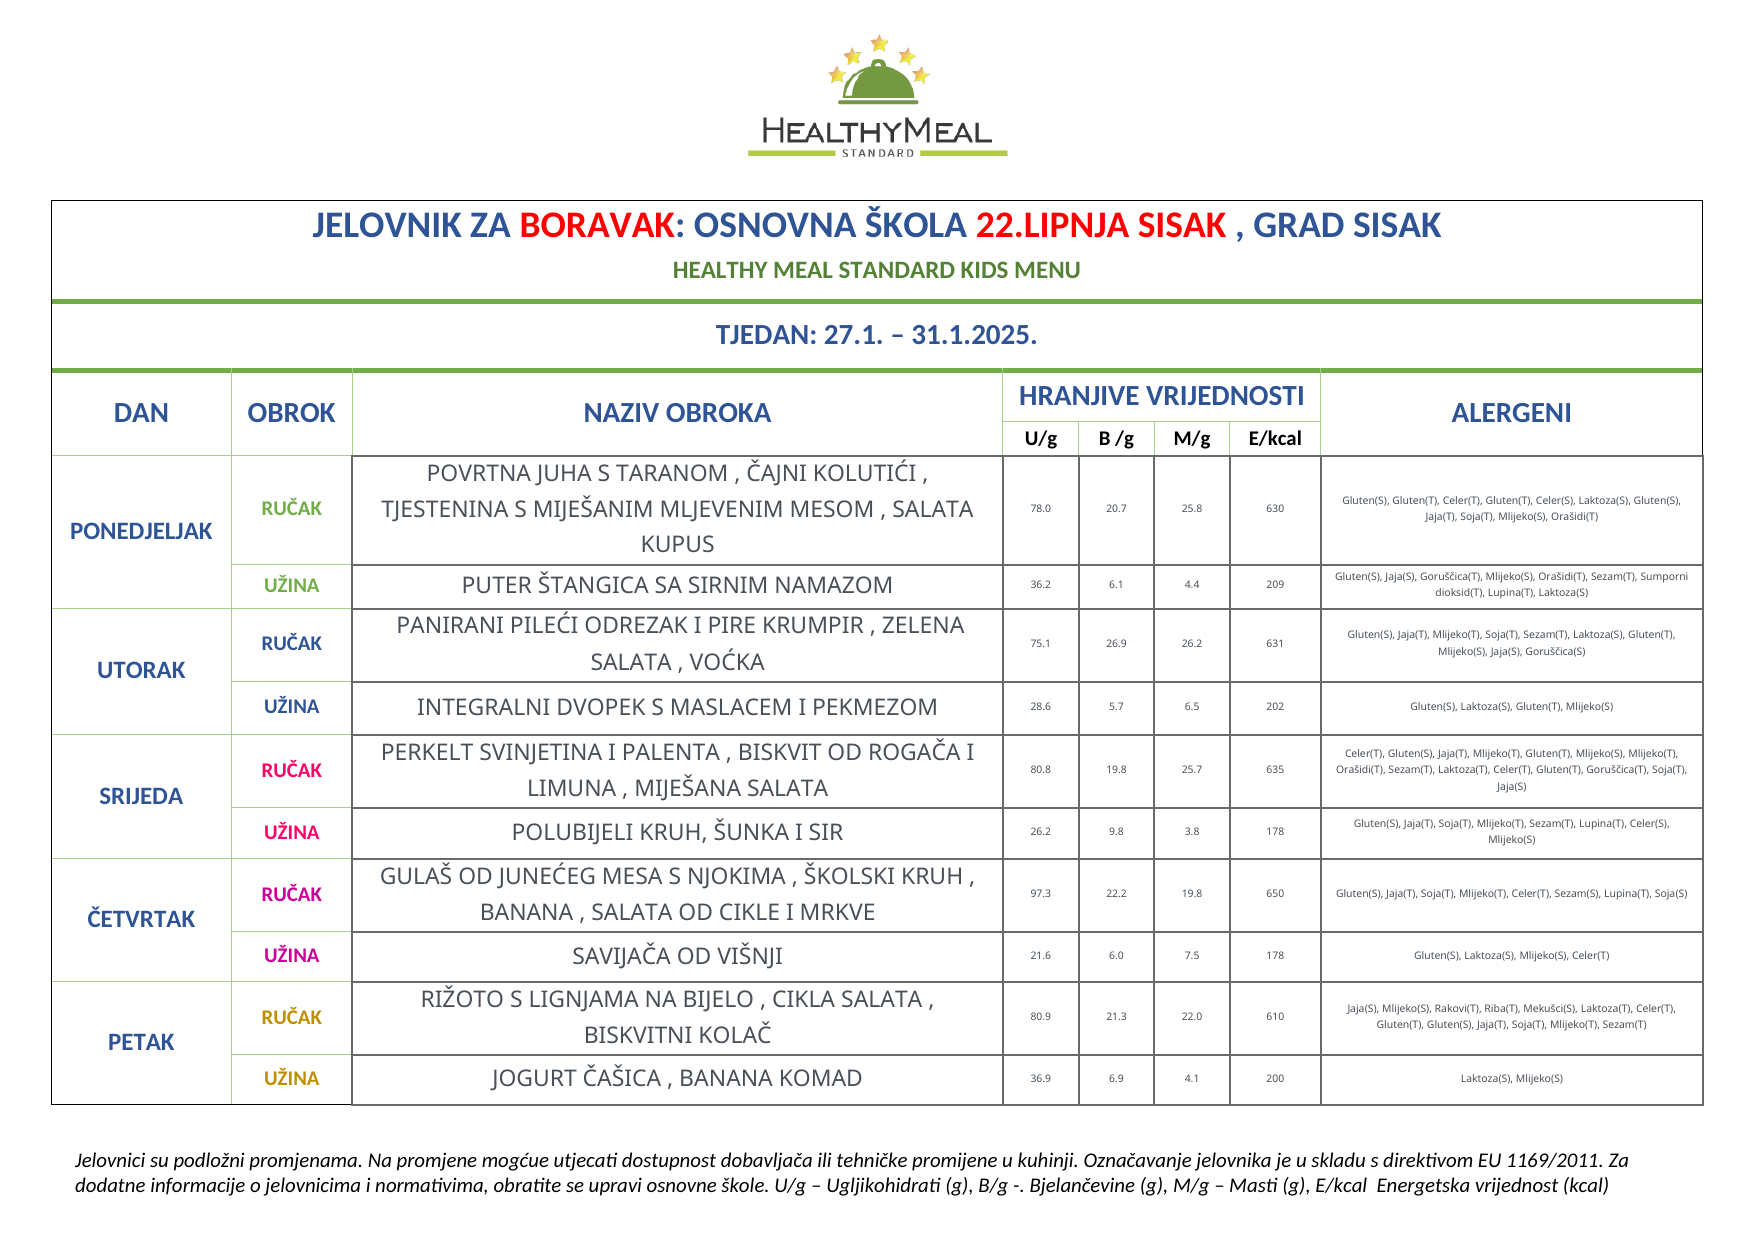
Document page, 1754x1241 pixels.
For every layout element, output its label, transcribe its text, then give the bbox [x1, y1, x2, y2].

table_cell UŽINA [232, 1055, 351, 1104]
table_cell HRANJIVE VRIJEDNOSTI [1003, 373, 1320, 421]
table_cell RIŽOTO S LIGNJAMA NA BIJELO , CIKLA SALATA , BISKVITNI KOLAČ [353, 983, 1002, 1054]
table_cell 22.0 [1155, 983, 1229, 1054]
table_cell JOGURT ČAŠICA , BANANA KOMAD [353, 1056, 1002, 1104]
table_cell PANIRANI PILEĆI ODREZAK I PIRE KRUMPIR , ZELENA SALATA , VOĆKA [353, 610, 1002, 681]
table_cell PUTER ŠTANGICA SA SIRNIM NAMAZOM [353, 566, 1002, 607]
table_cell 5.7 [1080, 683, 1153, 734]
table_cell Gluten(S), Laktoza(S), Mlijeko(S), Celer(T) [1322, 933, 1702, 981]
table_cell 26.2 [1155, 610, 1229, 681]
table_cell SAVIJAČA OD VIŠNJI [353, 933, 1002, 981]
table_cell 97.3 [1004, 860, 1078, 931]
table_cell Gluten(S), Jaja(T), Mlijeko(T), Soja(T), Sezam(T), Laktoza(S), Gluten(T), Mlijeko(S), Jaja(S), Goruščica(S) [1322, 610, 1702, 681]
table_cell 28.6 [1004, 683, 1078, 734]
table_cell OBROK [232, 373, 352, 454]
table_cell PETAK [52, 982, 231, 1104]
table_cell 26.2 [1004, 809, 1078, 858]
table_cell 22.2 [1080, 860, 1153, 931]
table_cell 36.9 [1004, 1056, 1078, 1104]
table_cell Gluten(S), Jaja(T), Soja(T), Mlijeko(T), Celer(T), Sezam(S), Lupina(T), Soja(S) [1322, 860, 1702, 931]
table_cell NAZIV OBROKA [353, 373, 1002, 454]
table_cell 25.8 [1155, 457, 1229, 563]
table_cell 9.8 [1080, 809, 1153, 858]
table_header JELOVNIK ZA BORAVAK: OSNOVNA ŠKOLA 22.LIPNJA SISAK , GRAD SISAK HEALTHY MEAL STANDARD KIDS MENU [52, 201, 1702, 299]
table_cell U/g [1003, 422, 1078, 454]
table_cell UŽINA [232, 565, 351, 607]
table_cell PERKELT SVINJETINA I PALENTA , BISKVIT OD ROGAČA I LIMUNA , MIJEŠANA SALATA [353, 736, 1002, 807]
table_cell 209 [1231, 566, 1320, 607]
table_cell ČETVRTAK [52, 859, 231, 981]
table_cell 80.8 [1004, 736, 1078, 807]
table_cell RUČAK [232, 859, 351, 931]
table_cell 19.8 [1080, 736, 1153, 807]
table_cell RUČAK [232, 735, 351, 807]
table_cell GULAŠ OD JUNEĆEG MESA S NJOKIMA , ŠKOLSKI KRUH , BANANA , SALATA OD CIKLE I MRKVE [353, 860, 1002, 931]
table_cell B /g [1079, 422, 1154, 454]
table_cell 635 [1231, 736, 1320, 807]
table_cell 4.1 [1155, 1056, 1229, 1104]
table_cell Jaja(S), Mlijeko(S), Rakovi(T), Riba(T), Mekušci(S), Laktoza(T), Celer(T), Gluten(T), Gluten(S), Jaja(T), Soja(T), Mlijeko(T), Sezam(T) [1322, 983, 1702, 1054]
table_cell UTORAK [52, 609, 231, 734]
table_cell 200 [1231, 1056, 1320, 1104]
table_cell 3.8 [1155, 809, 1229, 858]
table_cell Celer(T), Gluten(S), Jaja(T), Mlijeko(T), Gluten(T), Mlijeko(S), Mlijeko(T), Orašidi(T), Sezam(T), Laktoza(T), Celer(T), Gluten(T), Goruščica(T), Soja(T), Jaja(S) [1322, 736, 1702, 807]
table_cell 6.0 [1080, 933, 1153, 981]
table_cell SRIJEDA [52, 735, 231, 858]
table_cell Laktoza(S), Mlijeko(S) [1322, 1056, 1702, 1104]
table_cell 650 [1231, 860, 1320, 931]
table_cell RUČAK [232, 982, 351, 1054]
table_cell DAN [52, 373, 231, 454]
table_cell 78.0 [1004, 457, 1078, 563]
table_cell Gluten(S), Jaja(T), Soja(T), Mlijeko(T), Sezam(T), Lupina(T), Celer(S), Mlijeko(S) [1322, 809, 1702, 858]
table_cell POVRTNA JUHA S TARANOM , ČAJNI KOLUTIĆI , TJESTENINA S MIJEŠANIM MLJEVENIM MESOM , SALATA KUPUS [353, 457, 1002, 563]
table_cell M/g [1155, 422, 1229, 454]
table_cell 36.2 [1004, 566, 1078, 607]
table_cell UŽINA [232, 808, 351, 858]
table_cell 25.7 [1155, 736, 1229, 807]
table_cell RUČAK [232, 609, 351, 681]
table_cell 6.9 [1080, 1056, 1153, 1104]
table_cell 26.9 [1080, 610, 1153, 681]
table_cell 7.5 [1155, 933, 1229, 981]
table_cell 80.9 [1004, 983, 1078, 1054]
table_cell 178 [1231, 809, 1320, 858]
table_cell 21.6 [1004, 933, 1078, 981]
table_cell 610 [1231, 983, 1320, 1054]
table_cell 630 [1231, 457, 1320, 563]
table_cell 178 [1231, 933, 1320, 981]
table_cell 6.1 [1080, 566, 1153, 607]
table_cell 75.1 [1004, 610, 1078, 681]
table_cell 6.5 [1155, 683, 1229, 734]
table_cell UŽINA [232, 682, 351, 734]
table_cell 202 [1231, 683, 1320, 734]
table_cell Gluten(S), Laktoza(S), Gluten(T), Mlijeko(S) [1322, 683, 1702, 734]
table_cell 21.3 [1080, 983, 1153, 1054]
table_cell E/kcal [1230, 422, 1320, 454]
table_cell RUČAK [232, 456, 351, 563]
table_cell UŽINA [232, 932, 351, 981]
table_cell 631 [1231, 610, 1320, 681]
table_cell INTEGRALNI DVOPEK S MASLACEM I PEKMEZOM [353, 683, 1002, 734]
table_cell 20.7 [1080, 457, 1153, 563]
table_cell POLUBIJELI KRUH, ŠUNKA I SIR [353, 809, 1002, 858]
table_cell 4.4 [1155, 566, 1229, 607]
table_cell Gluten(S), Gluten(T), Celer(T), Gluten(T), Celer(S), Laktoza(S), Gluten(S), Jaja(T), Soja(T), Mlijeko(S), Orašidi(T) [1322, 457, 1702, 563]
table_cell 19.8 [1155, 860, 1229, 931]
table_cell TJEDAN: 27.1. – 31.1.2025. [52, 304, 1702, 368]
table_cell Gluten(S), Jaja(S), Goruščica(T), Mlijeko(S), Orašidi(T), Sezam(T), Sumporni dioksid(T), Lupina(T), Laktoza(S) [1322, 566, 1702, 607]
picture [745, 29, 1008, 171]
table_cell PONEDJELJAK [52, 456, 231, 607]
table_cell ALERGENI [1321, 373, 1702, 454]
